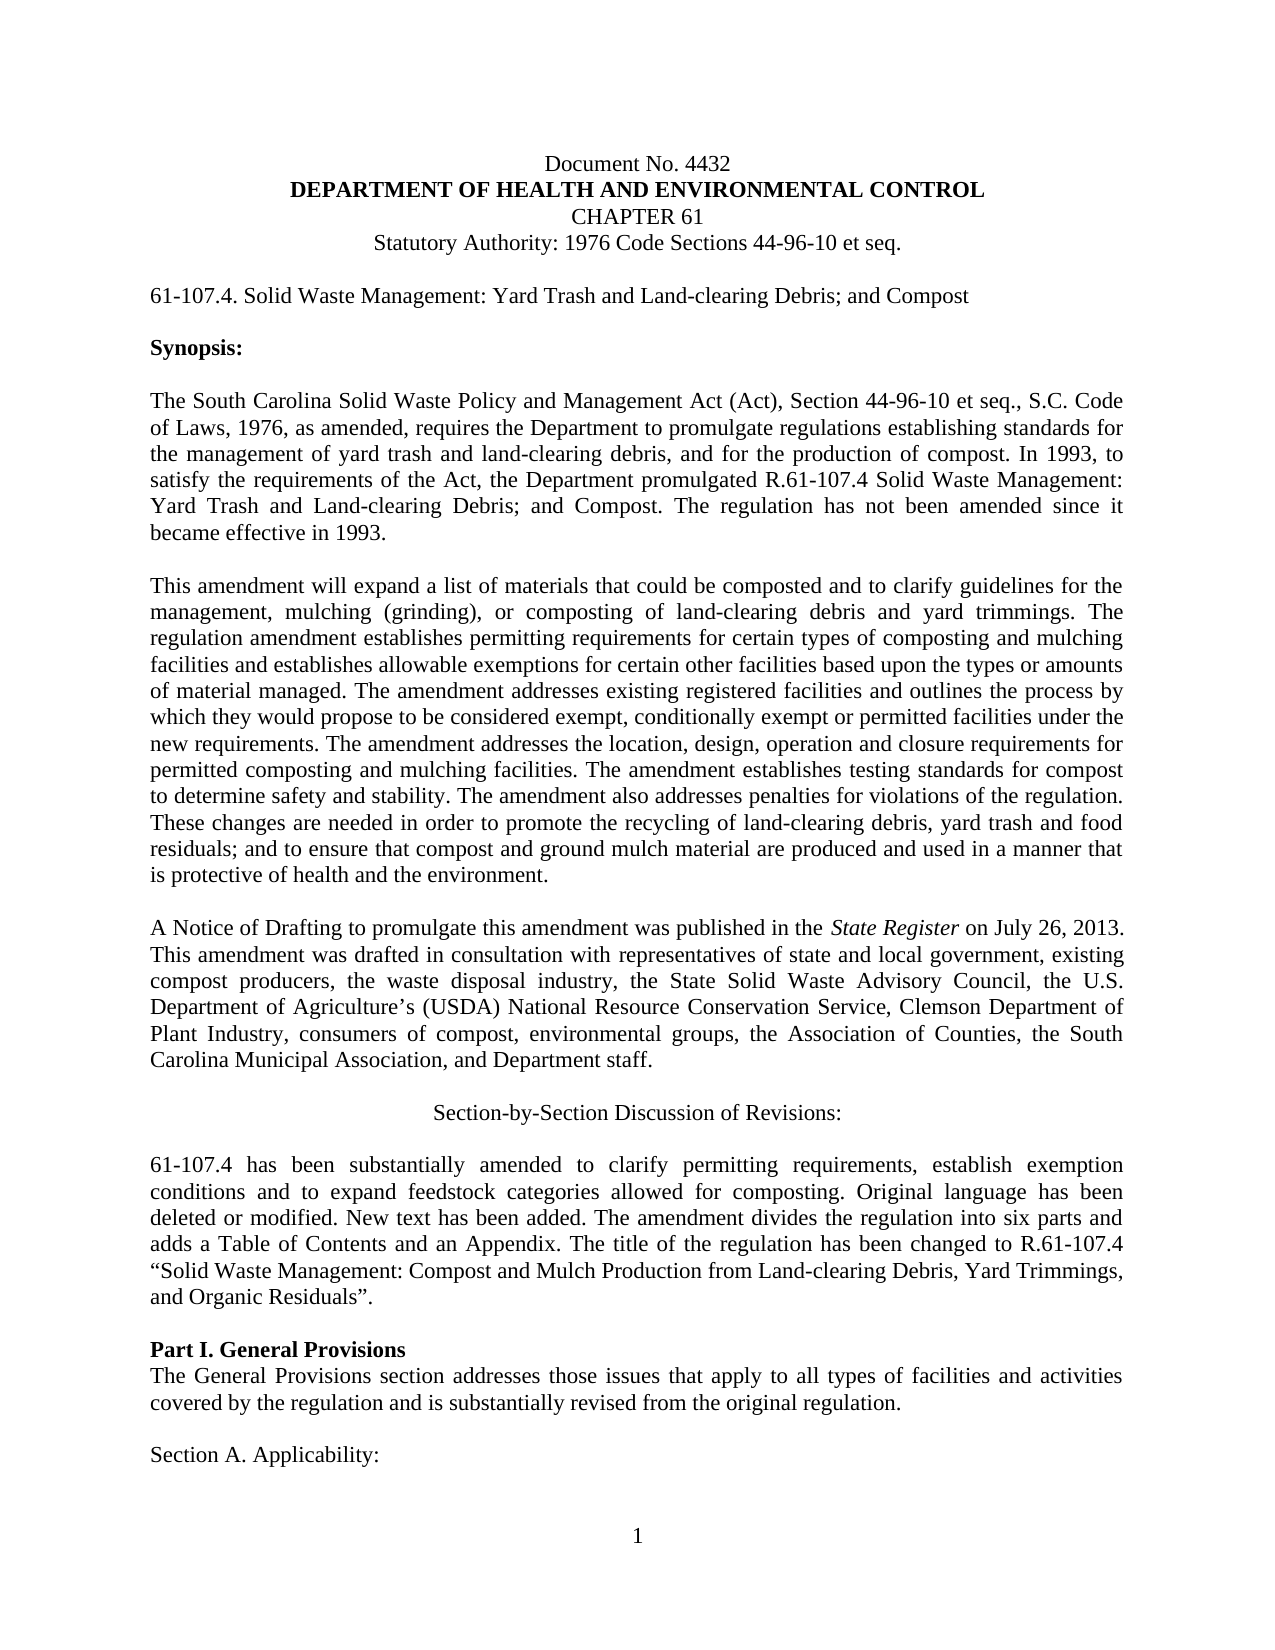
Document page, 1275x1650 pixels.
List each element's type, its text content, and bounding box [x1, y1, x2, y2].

text Section A. Applicability: [150, 1441, 1125, 1468]
text Synopsis: [150, 334, 1125, 361]
text 61-107.4 has been substantially amended to clarify permitting requirements, establish exemption conditions and to expand feedstock categories allowed for composting. Original language has been deleted or modified. New text has been added. The amendment divides the regulation into six parts and adds a Table of Contents and an Appendix. The title of the regulation has been changed to R.61-107.4 “Solid Waste Management: Compost and Mulch Production from Land-clearing Debris, Yard Trimmings, and Organic Residuals”. [150, 1151, 1125, 1309]
text The General Provisions section addresses those issues that apply to all types of facilities and activities covered by the regulation and is substantially revised from the original regulation. [150, 1362, 1125, 1415]
text Section-by-Section Discussion of Revisions: [150, 1099, 1125, 1125]
text A Notice of Drafting to promulgate this amendment was published in the State Register on July 26, 2013. This amendment was drafted in consultation with representatives of state and local government, existing compost producers, the waste disposal industry, the State Solid Waste Advisory Council, the U.S. Department of Agriculture’s (USDA) National Resource Conservation Service, Clemson Department of Plant Industry, consumers of compost, environmental groups, the Association of Counties, the South Carolina Municipal Association, and Department staff. [150, 914, 1125, 1072]
text The South Carolina Solid Waste Policy and Management Act (Act), Section 44-96-10 et seq., S.C. Code of Laws, 1976, as amended, requires the Department to promulgate regulations establishing standards for the management of yard trash and land-clearing debris, and for the production of compost. In 1993, to satisfy the requirements of the Act, the Department promulgated R.61-107.4 Solid Waste Management: Yard Trash and Land-clearing Debris; and Compost. The regulation has not been amended since it became effective in 1993. [150, 387, 1125, 545]
text This amendment will expand a list of materials that could be composted and to clarify guidelines for the management, mulching (grinding), or composting of land-clearing debris and yard trimmings. The regulation amendment establishes permitting requirements for certain types of composting and mulching facilities and establishes allowable exemptions for certain other facilities based upon the types or amounts of material managed. The amendment addresses existing registered facilities and outlines the process by which they would propose to be considered exempt, conditionally exempt or permitted facilities under the new requirements. The amendment addresses the location, design, operation and closure requirements for permitted composting and mulching facilities. The amendment establishes testing standards for compost to determine safety and stability. The amendment also addresses penalties for violations of the regulation. These changes are needed in order to promote the recycling of land-clearing debris, yard trash and food residuals; and to ensure that compost and ground mulch material are produced and used in a manner that is protective of health and the environment. [150, 572, 1125, 888]
text Document No. 4432 [150, 150, 1125, 176]
text General Provisions [150, 1336, 1125, 1362]
text CHAPTER 61 [150, 203, 1125, 229]
text 61-107.4. Solid Waste Management: Yard Trash and Land-clearing Debris; and Compost [150, 282, 1125, 308]
text Statutory Authority: 1976 Code Sections 44-96-10 et seq. [150, 229, 1125, 255]
text DEPARTMENT OF HEALTH AND ENVIRONMENTAL CONTROL [150, 176, 1125, 203]
